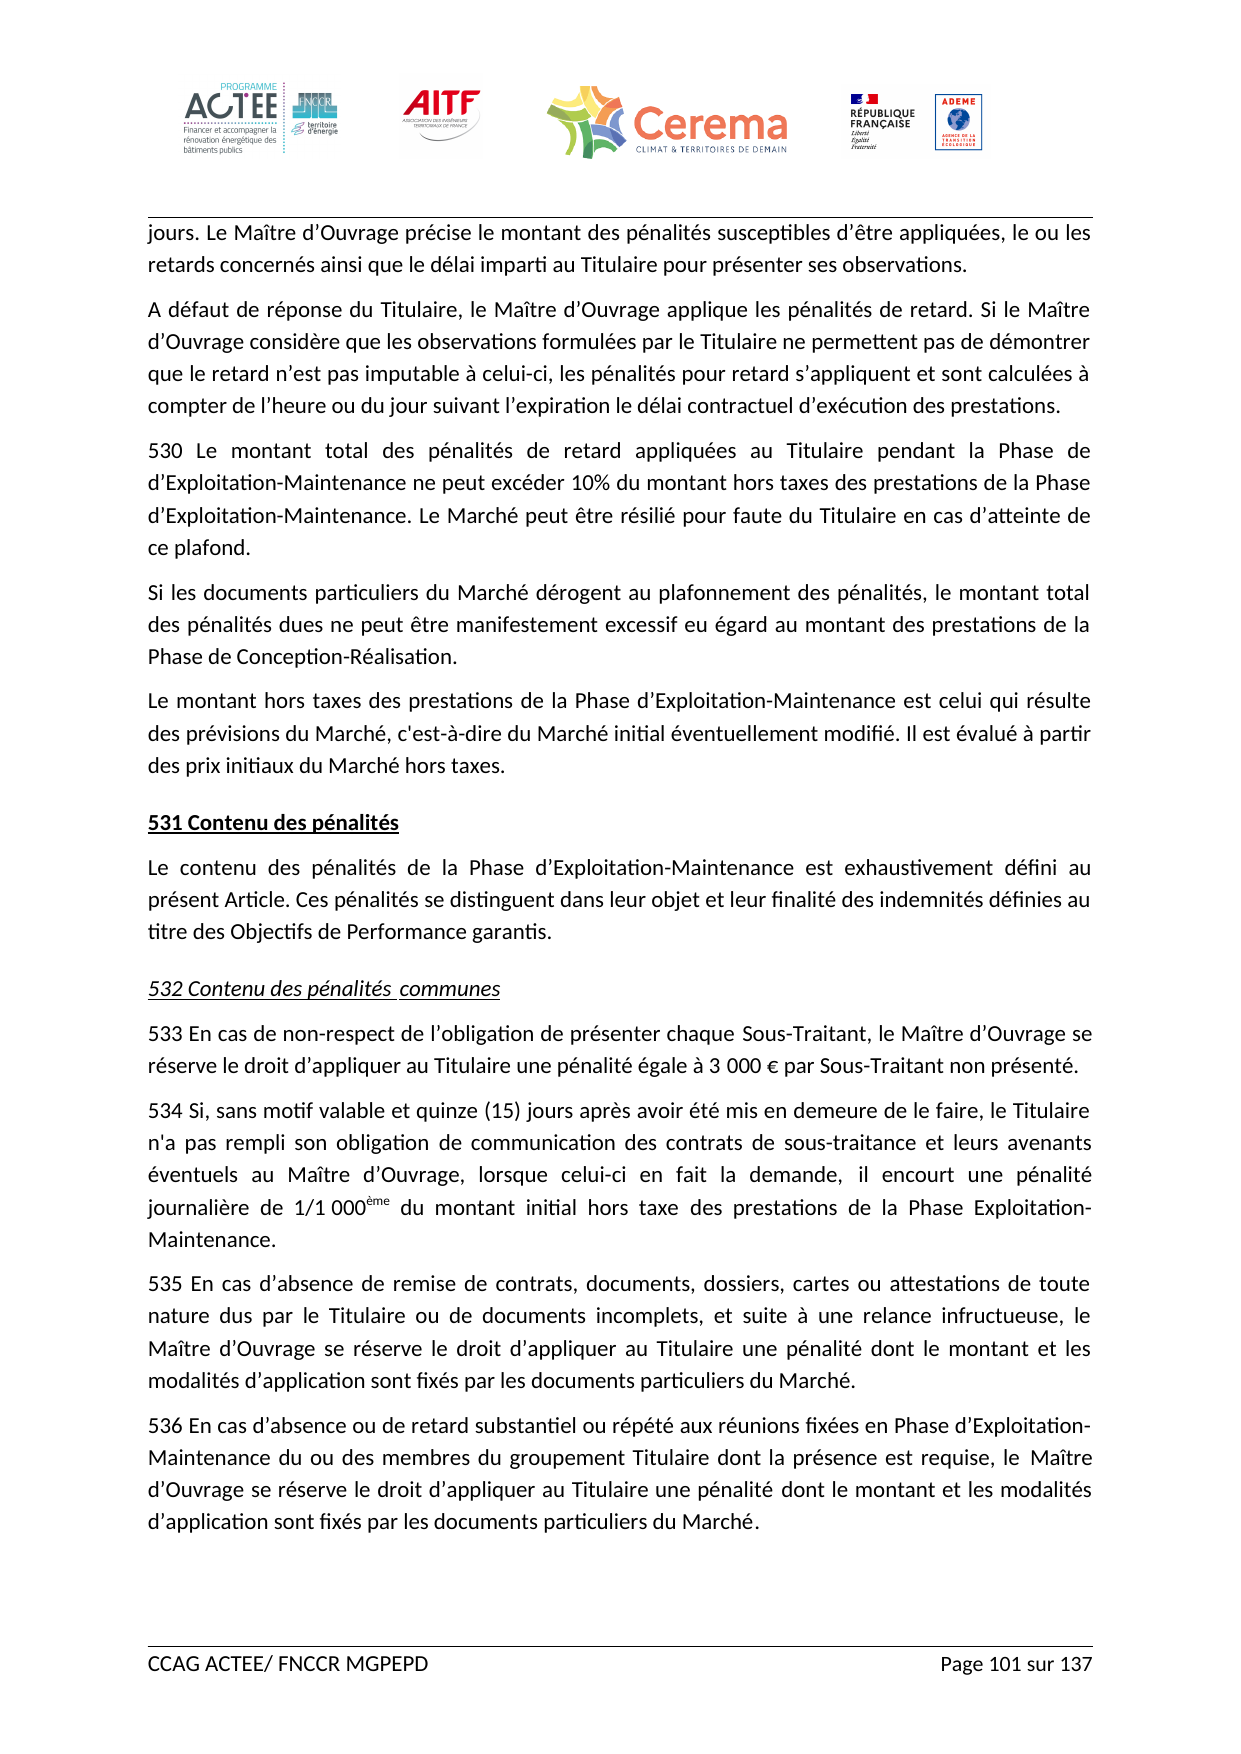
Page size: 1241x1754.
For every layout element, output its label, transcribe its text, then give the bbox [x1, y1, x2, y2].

picture [398, 73, 484, 159]
subtitle Contenu des pénalités communes [148, 974, 1093, 1002]
picture [177, 74, 342, 159]
text En cas d’absence de remise de contrats, documents, dossiers, cartes ou attestations de toute nature dus par le Titulaire ou de documents incomplets, et suite à une relance infructueuse, le Maître d’Ouvrage se réserve le droit d’appliquer au Titulaire une pénalité dont le montant et les modalités d’application sont fixés par les documents particuliers du Marché. [148, 1269, 1093, 1394]
text Si, sans motif valable et quinze (15) jours après avoir été mis en demeure de le faire, le Titulaire n'a pas rempli son obligation de communication des contrats de sous-traitance et leurs avenants éventuels au Maître d’Ouvrage, lorsque celui-ci en fait la demande, il encourt une pénalité journalière de 1/1 000ème du montant initial hors taxe des prestations de la Phase Exploitation-Maintenance. [148, 1096, 1093, 1253]
text Le montant total des pénalités de retard appliquées au Titulaire pendant la Phase de d’Exploitation-Maintenance ne peut excéder 10% du montant hors taxes des prestations de la Phase d’Exploitation-Maintenance. Le Marché peut être résilié pour faute du Titulaire en cas d’atteinte de ce plafond. [148, 436, 1093, 561]
text En cas d’absence ou de retard substantiel ou répété aux réunions fixées en Phase d’Exploitation-Maintenance du ou des membres du groupement Titulaire dont la présence est requise, le Maître d’Ouvrage se réserve le droit d’appliquer au Titulaire une pénalité dont le montant et les modalités d’application sont fixés par les documents particuliers du Marché. [148, 1411, 1093, 1535]
text Le montant hors taxes des prestations de la Phase d’Exploitation-Maintenance est celui qui résulte des prévisions du Marché, c'est-à-dire du Marché initial éventuellement modifié. Il est évalué à partir des prix initiaux du Marché hors taxes. [148, 687, 1093, 779]
picture [841, 84, 992, 159]
text En cas de non-respect de l’obligation de présenter chaque Sous-Traitant, le Maître d’Ouvrage se réserve le droit d’appliquer au Titulaire une pénalité égale à 3 000 € par Sous-Traitant non présenté. [148, 1019, 1093, 1079]
text Si les documents particuliers du Marché dérogent au plafonnement des pénalités, le montant total des pénalités dues ne peut être manifestement excessif eu égard au montant des prestations de la Phase de Conception-Réalisation. [148, 578, 1093, 670]
subtitle Contenu des pénalités [148, 808, 1093, 836]
text A défaut de réponse du Titulaire, le Maître d’Ouvrage applique les pénalités de retard. Si le Maître d’Ouvrage considère que les observations formulées par le Titulaire ne permettent pas de démontrer que le retard n’est pas imputable à celui-ci, les pénalités pour retard s’appliquent et sont calculées à compter de l’heure ou du jour suivant l’expiration le délai contractuel d’exécution des prestations. [148, 295, 1093, 420]
picture [546, 86, 787, 159]
text Le contenu des pénalités de la Phase d’Exploitation-Maintenance est exhaustivement défini au présent Article. Ces pénalités se distinguent dans leur objet et leur finalité des indemnités définies au titre des Objectifs de Performance garantis. [148, 853, 1093, 945]
